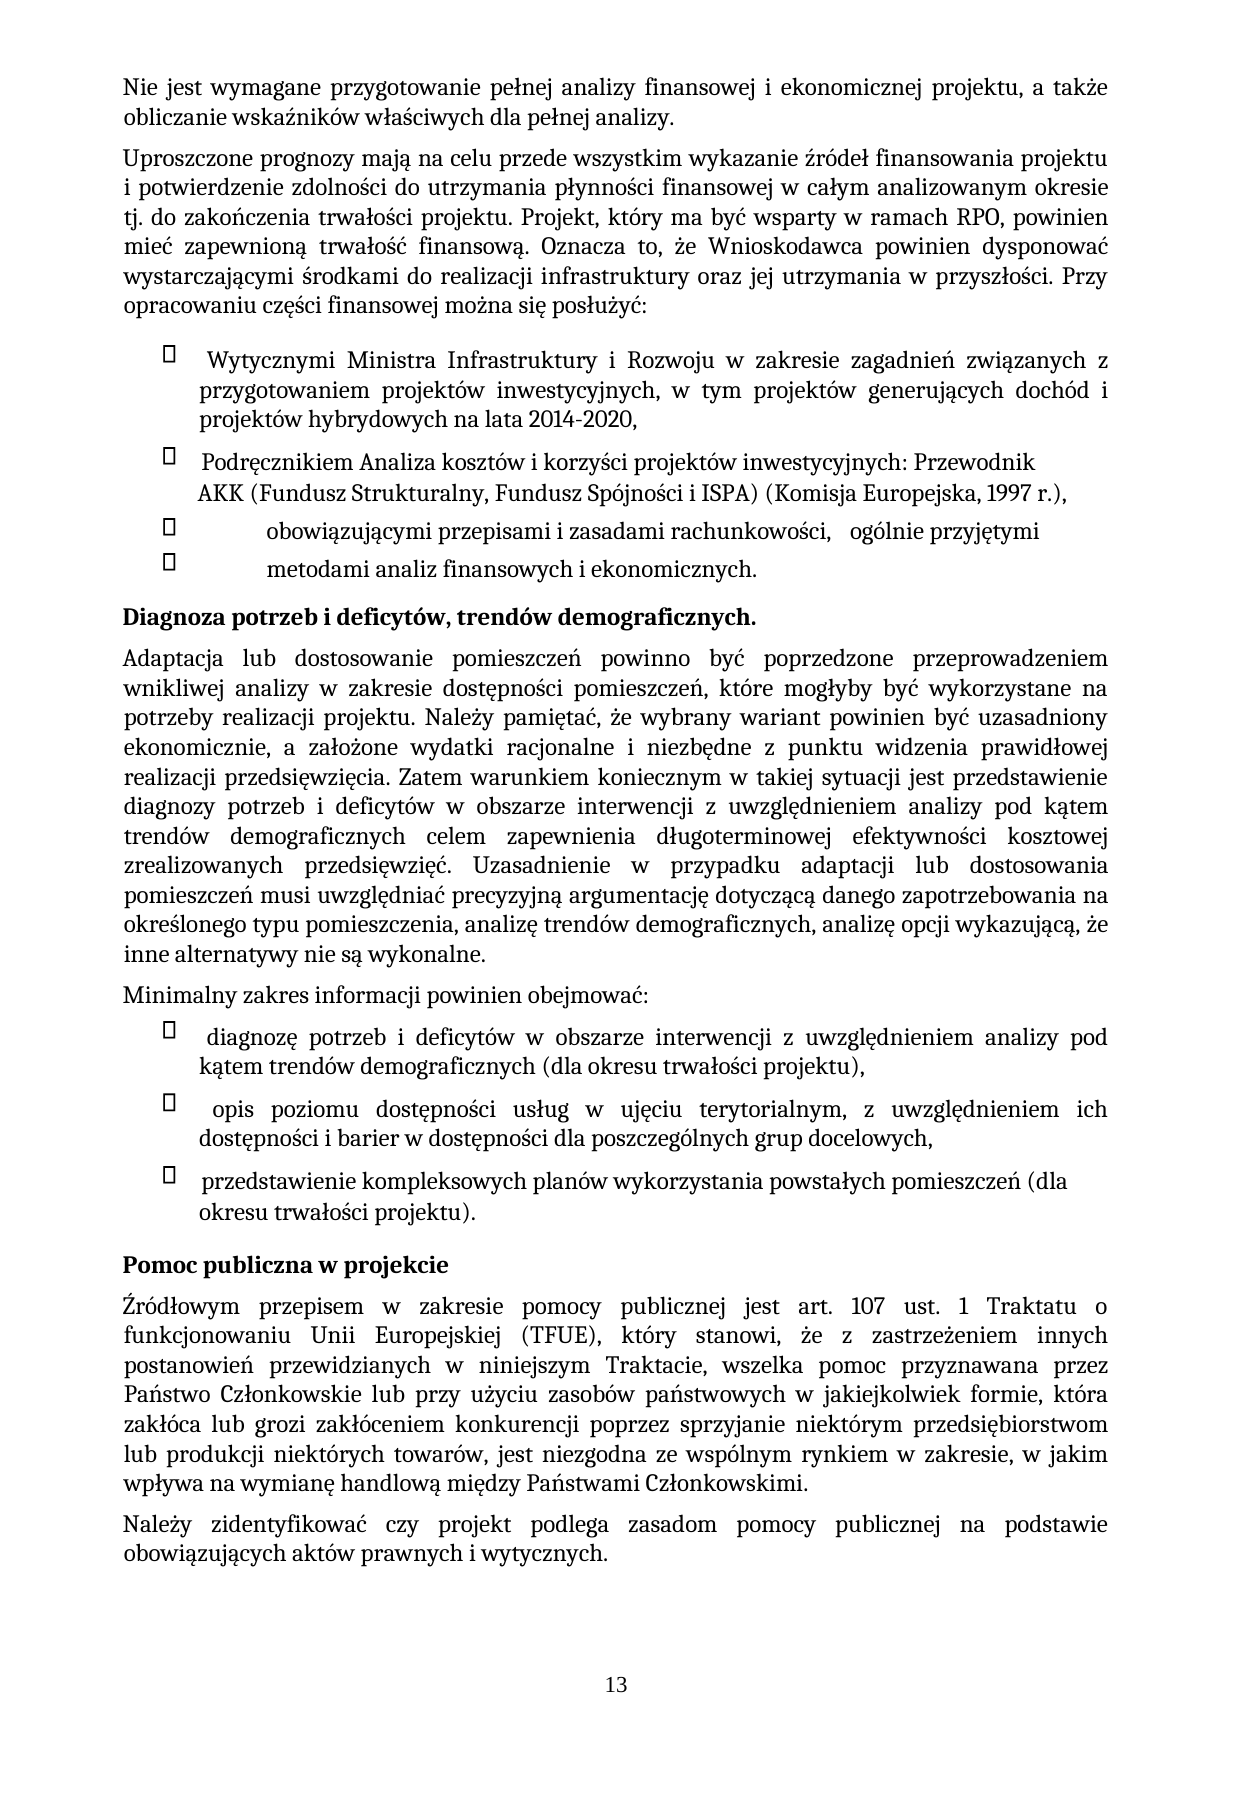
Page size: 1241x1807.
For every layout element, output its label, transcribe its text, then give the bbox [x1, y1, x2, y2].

text Pomoc publiczna w projekcie [122, 1251, 1110, 1279]
text Należy zidentyfikować czy projekt podlega zasadom pomocy publicznej na podstawie obowiązujących aktów prawnych i wytycznych. [122, 1510, 1109, 1568]
text Diagnoza potrzeb i deficytów, trendów demograficznych. [122, 603, 1110, 632]
text Nie jest wymagane przygotowanie pełnej analizy finansowej i ekonomicznej projektu, a także obliczanie wskaźników właściwych dla pełnej analizy. [122, 73, 1109, 132]
picture [161, 1083, 194, 1118]
text Podręcznikiem Analiza kosztów i korzyści projektów inwestycyjnych: Przewodnik [161, 438, 1109, 477]
text przedstawienie kompleksowych planów wykorzystania powstałych pomieszczeń (dla [161, 1156, 1109, 1196]
text Adaptacja lub dostosowanie pomieszczeń powinno być poprzedzone przeprowadzeniem wnikliwej analizy w zakresie dostępności pomieszczeń, które mogłyby być wykorzystane na potrzeby realizacji projektu. Należy pamiętać, że wybrany wariant powinien być uzasadniony ekonomicznie, a założone wydatki racjonalne i niezbędne z punktu widzenia prawidłowej realizacji przedsięwzięcia. Zatem warunkiem koniecznym w takiej sytuacji jest przedstawienie diagnozy potrzeb i deficytów w obszarze interwencji z uwzględnieniem analizy pod kątem trendów demograficznych celem zapewnienia długoterminowej efektywności kosztowej zrealizowanych przedsięwzięć. Uzasadnienie w przypadku adaptacji lub dostosowania pomieszczeń musi uwzględniać precyzyjną argumentację dotyczącą danego zapotrzebowania na określonego typu pomieszczenia, analizę trendów demograficznych, analizę opcji wykazującą, że inne alternatywy nie są wykonalne. [122, 644, 1109, 969]
picture [161, 543, 194, 577]
picture [161, 1011, 194, 1045]
text Wytycznymi Ministra Infrastruktury i Rozwoju w zakresie zagadnień związanych z przygotowaniem projektów inwestycyjnych, w tym projektów generujących dochód i projektów hybrydowych na lata 2014-2020, [161, 336, 1109, 434]
picture [161, 508, 194, 542]
picture [161, 1156, 194, 1190]
text okresu trwałości projektu). [199, 1198, 1109, 1226]
text Źródłowym przepisem w zakresie pomocy publicznej jest art. 107 ust. 1 Traktatu o funkcjonowaniu Unii Europejskiej (TFUE), który stanowi, że z zastrzeżeniem innych postanowień przewidzianych w niniejszym Traktacie, wszelka pomoc przyznawana przez Państwo Członkowskie lub przy użyciu zasobów państwowych w jakiejkolwiek formie, która zakłóca lub grozi zakłóceniem konkurencji poprzez sprzyjanie niektórym przedsiębiorstwom lub produkcji niektórych towarów, jest niezgodna ze wspólnym rynkiem w zakresie, w jakim wpływa na wymianę handlową między Państwami Członkowskimi. [122, 1292, 1109, 1498]
text AKK (Fundusz Strukturalny, Fundusz Spójności i ISPA) (Komisja Europejska, 1997 r.), obowiązującymi przepisami i zasadami rachunkowości, ogólnie przyjętymi metodami analiz finansowych i ekonomicznych. [176, 479, 1110, 583]
text opis poziomu dostępności usług w ujęciu terytorialnym, z uwzględnieniem ich dostępności i barier w dostępności dla poszczególnych grup docelowych, [161, 1084, 1109, 1153]
text Minimalny zakres informacji powinien obejmować: [122, 981, 1109, 1009]
text diagnozę potrzeb i deficytów w obszarze interwencji z uwzględnieniem analizy pod kątem trendów demograficznych (dla okresu trwałości projektu), [161, 1012, 1109, 1081]
picture [161, 437, 194, 471]
text Uproszczone prognozy mają na celu przede wszystkim wykazanie źródeł finansowania projektu i potwierdzenie zdolności do utrzymania płynności finansowej w całym analizowanym okresie tj. do zakończenia trwałości projektu. Projekt, który ma być wsparty w ramach RPO, powinien mieć zapewnioną trwałość finansową. Oznacza to, że Wnioskodawca powinien dysponować wystarczającymi środkami do realizacji infrastruktury oraz jej utrzymania w przyszłości. Przy opracowaniu części finansowej można się posłużyć: [122, 143, 1109, 320]
picture [161, 335, 194, 369]
